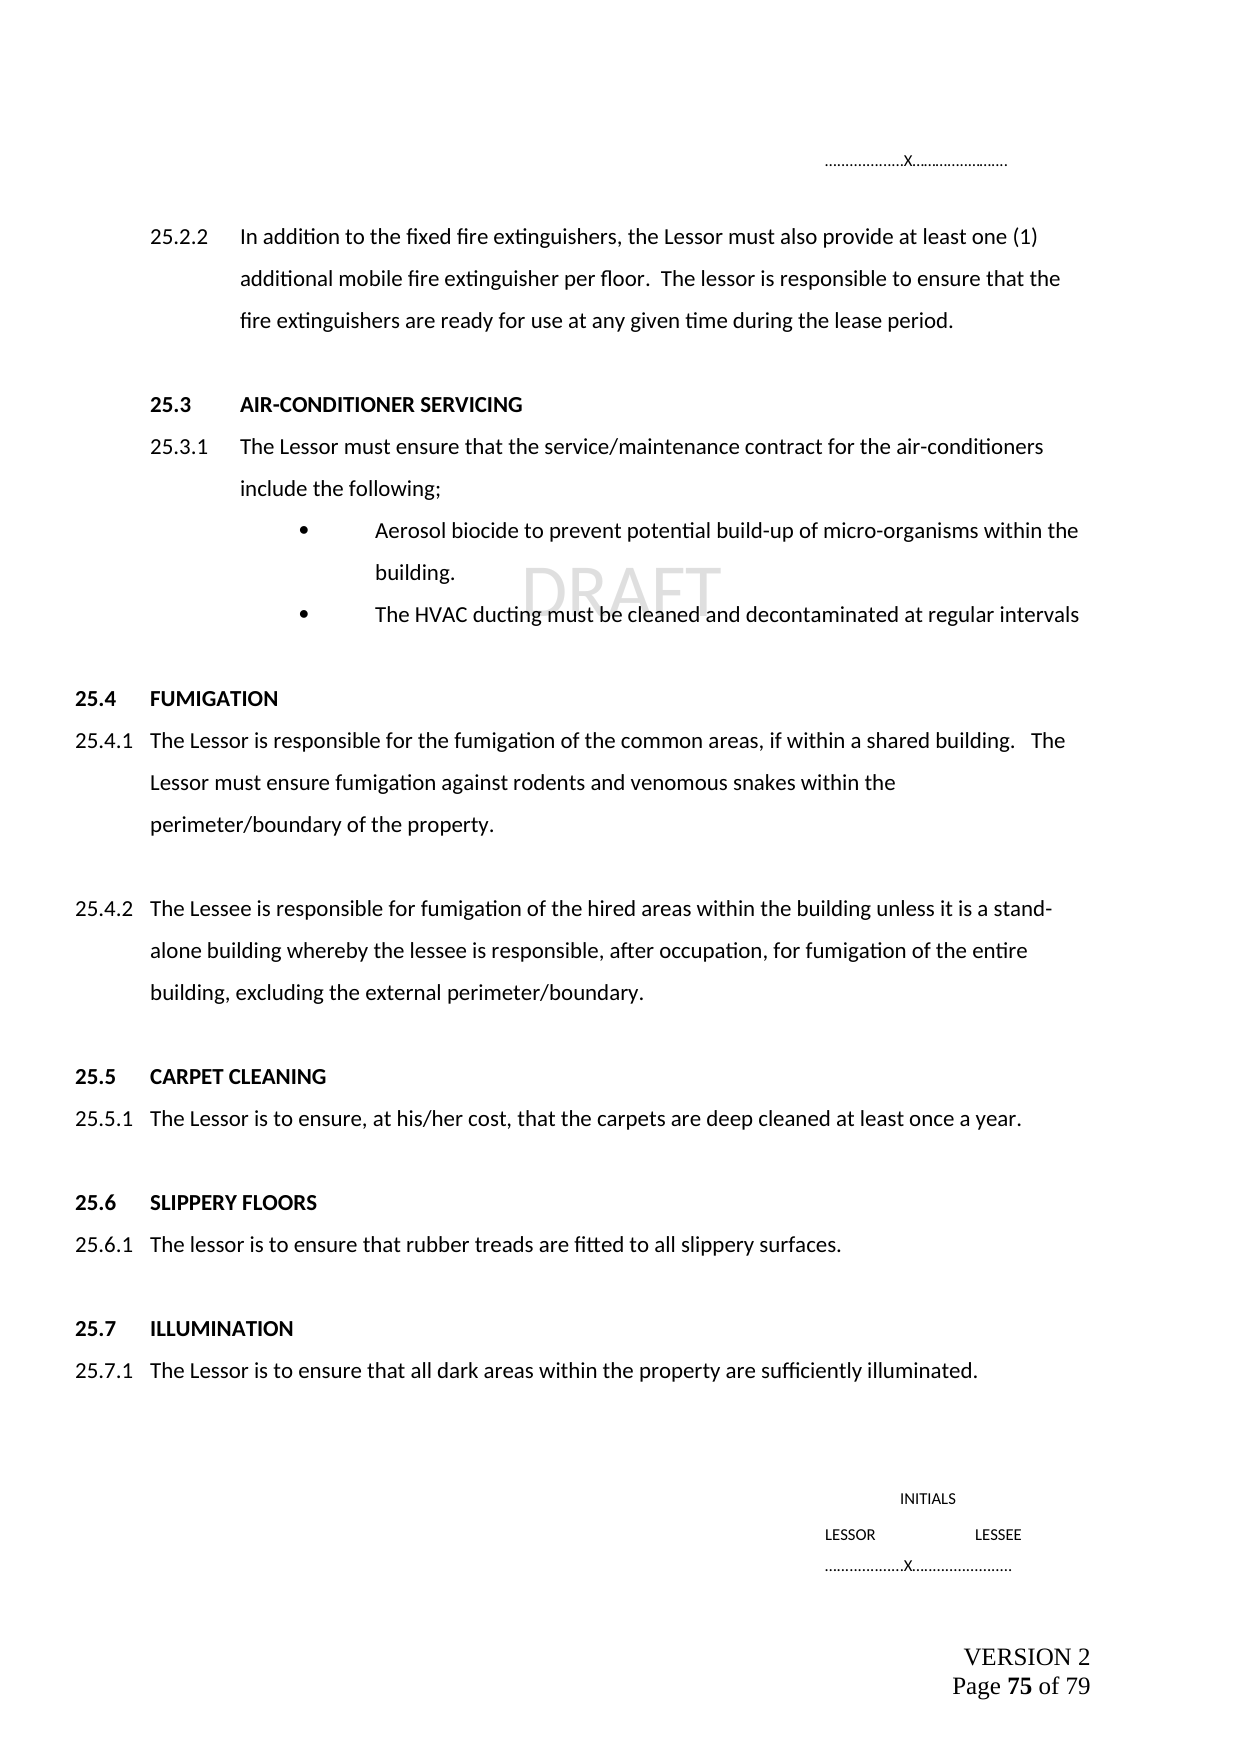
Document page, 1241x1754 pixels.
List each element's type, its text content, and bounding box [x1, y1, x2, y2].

text …................X……….....…….... [825, 150, 1090, 170]
text 25.7.1 The Lessor is to ensure that all dark areas within the property are sufficiently illuminated. [75, 1356, 1090, 1384]
text INITIALS [825, 1398, 1090, 1511]
text 25.6 SLIPPERY FLOORS [75, 1188, 1090, 1216]
text 25.4.2 The Lessee is responsible for fumigation of the hired areas within the building unless it is a stand-alone building whereby the lessee is responsible, after occupation, for fumigation of the entire building, excluding the external perimeter/boundary. [75, 894, 1090, 1006]
text 25.5.1 The Lessor is to ensure, at his/her cost, that the carpets are deep cleaned at least once a year. [75, 1104, 1090, 1132]
text …................X…..................... [750, 1555, 1090, 1575]
text 25.3 AIR-CONDITIONER SERVICING [150, 390, 1090, 418]
list The HVAC ducting must be cleaned and decontaminated at regular intervals [300, 600, 1090, 628]
text 25.3.1 The Lessor must ensure that the service/maintenance contract for the air-conditioners include the following; [150, 432, 1090, 502]
list Aerosol biocide to prevent potential build-up of micro-organisms within the building. [300, 516, 1090, 586]
text 25.5 CARPET CLEANING [75, 1062, 1090, 1090]
text LESSOR LESSEE [750, 1524, 1090, 1545]
text 25.2.2 In addition to the fixed fire extinguishers, the Lessor must also provide at least one (1) additional mobile fire extinguisher per floor. The lessor is responsible to ensure that the fire extinguishers are ready for use at any given time during the lease period. [150, 222, 1090, 334]
text 25.6.1 The lessor is to ensure that rubber treads are fitted to all slippery surfaces. [75, 1230, 1090, 1258]
text 25.7 ILLUMINATION [75, 1314, 1090, 1342]
text 25.4.1 The Lessor is responsible for the fumigation of the common areas, if within a shared building. The Lessor must ensure fumigation against rodents and venomous snakes within the perimeter/boundary of the property. [75, 726, 1090, 838]
text 25.4 FUMIGATION [75, 684, 1090, 712]
